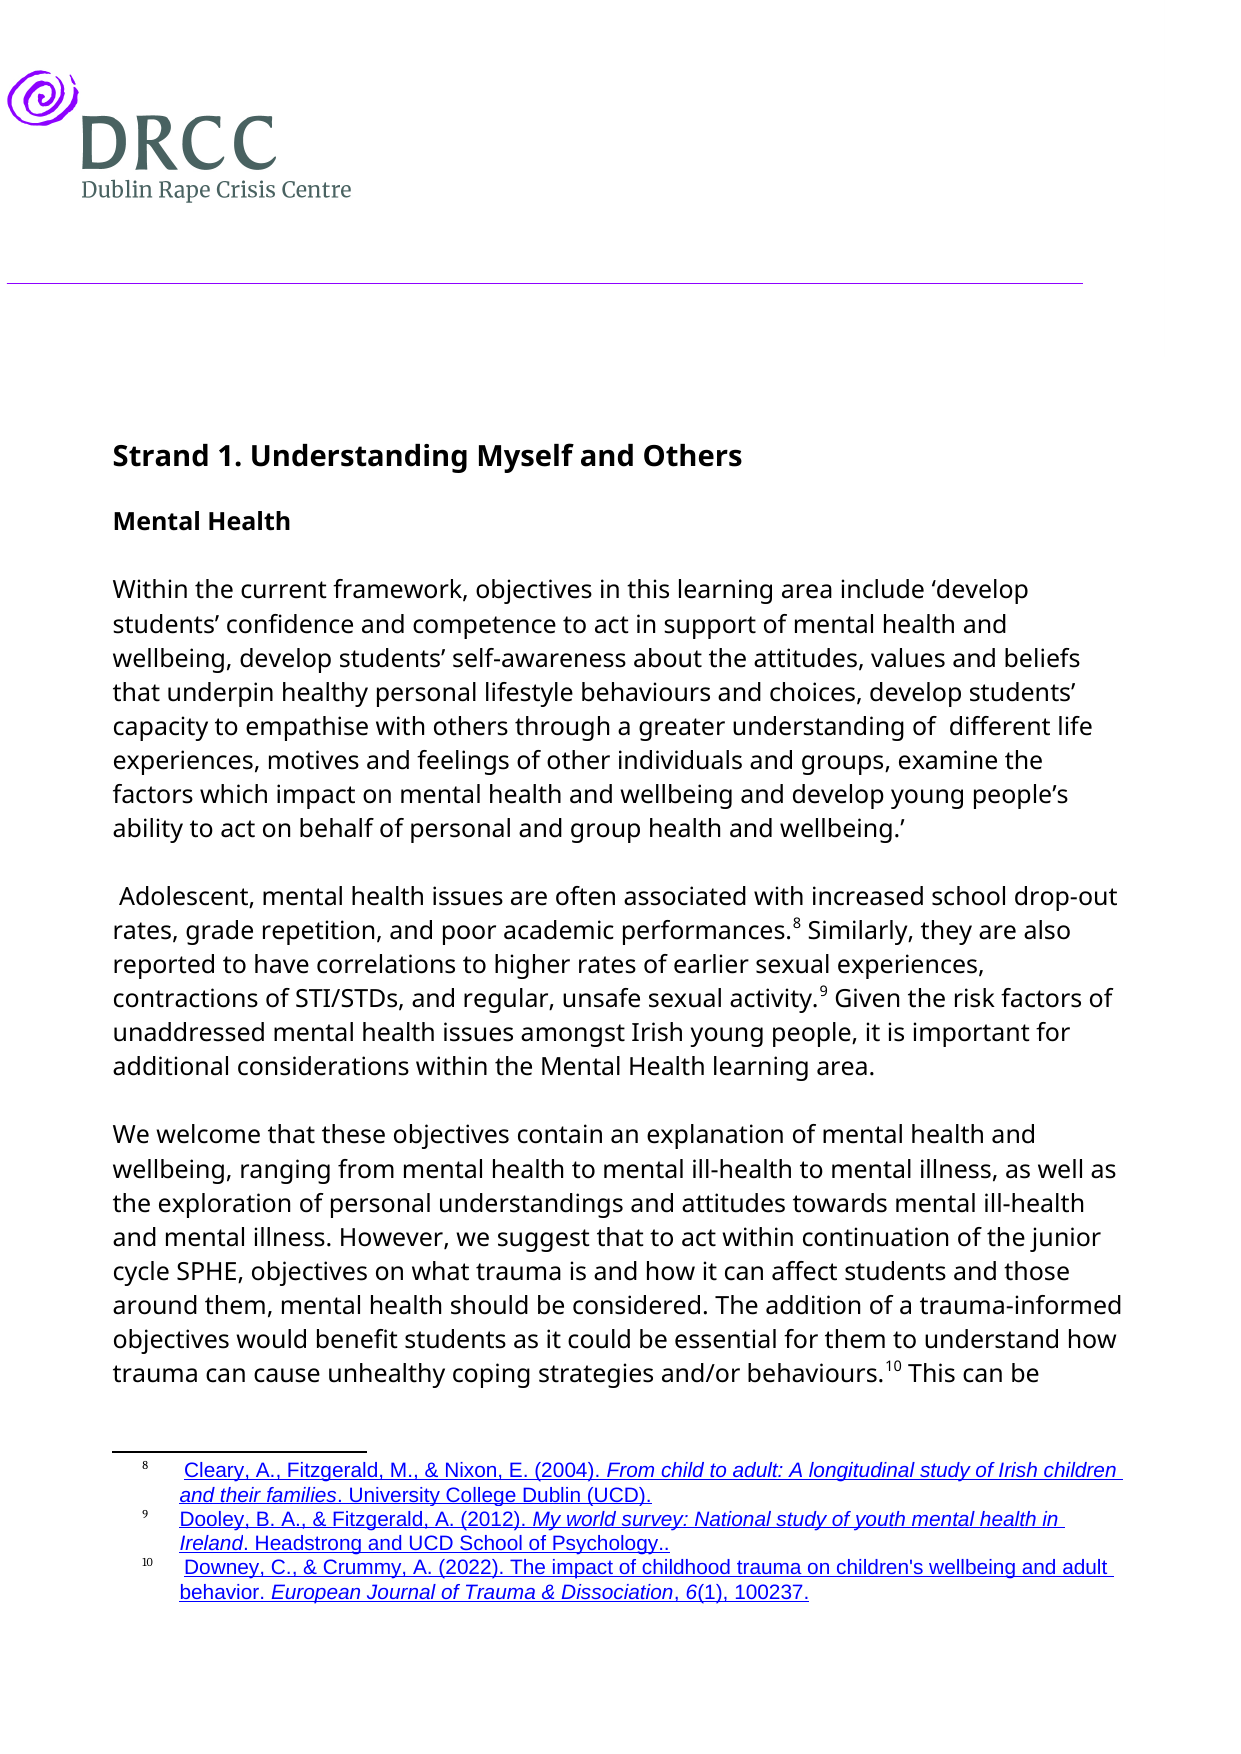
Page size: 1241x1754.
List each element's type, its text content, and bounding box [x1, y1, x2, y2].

text Within the current framework, objectives in this learning area include ‘develop students’ confidence and competence to act in support of mental health and wellbeing, develop students’ self-awareness about the attitudes, values and beliefs that underpin healthy personal lifestyle behaviours and choices, develop students’ capacity to empathise with others through a greater understanding of different life experiences, motives and feelings of other individuals and groups, examine the factors which impact on mental health and wellbeing and develop young people’s ability to act on behalf of personal and group health and wellbeing.’ [112, 572, 1128, 845]
text Adolescent, mental health issues are often associated with increased school drop-out rates, grade repetition, and poor academic performances. Similarly, they are also reported to have correlations to higher rates of earlier sexual experiences, contractions of STI/STDs, and regular, unsafe sexual activity. Given the risk factors of unaddressed mental health issues amongst Irish young people, it is important for additional considerations within the Mental Health learning area. [112, 879, 1128, 1083]
text Strand 1. Understanding Myself and Others [112, 436, 1128, 475]
picture [0, 0, 1165, 357]
text Mental Health [112, 504, 1128, 538]
